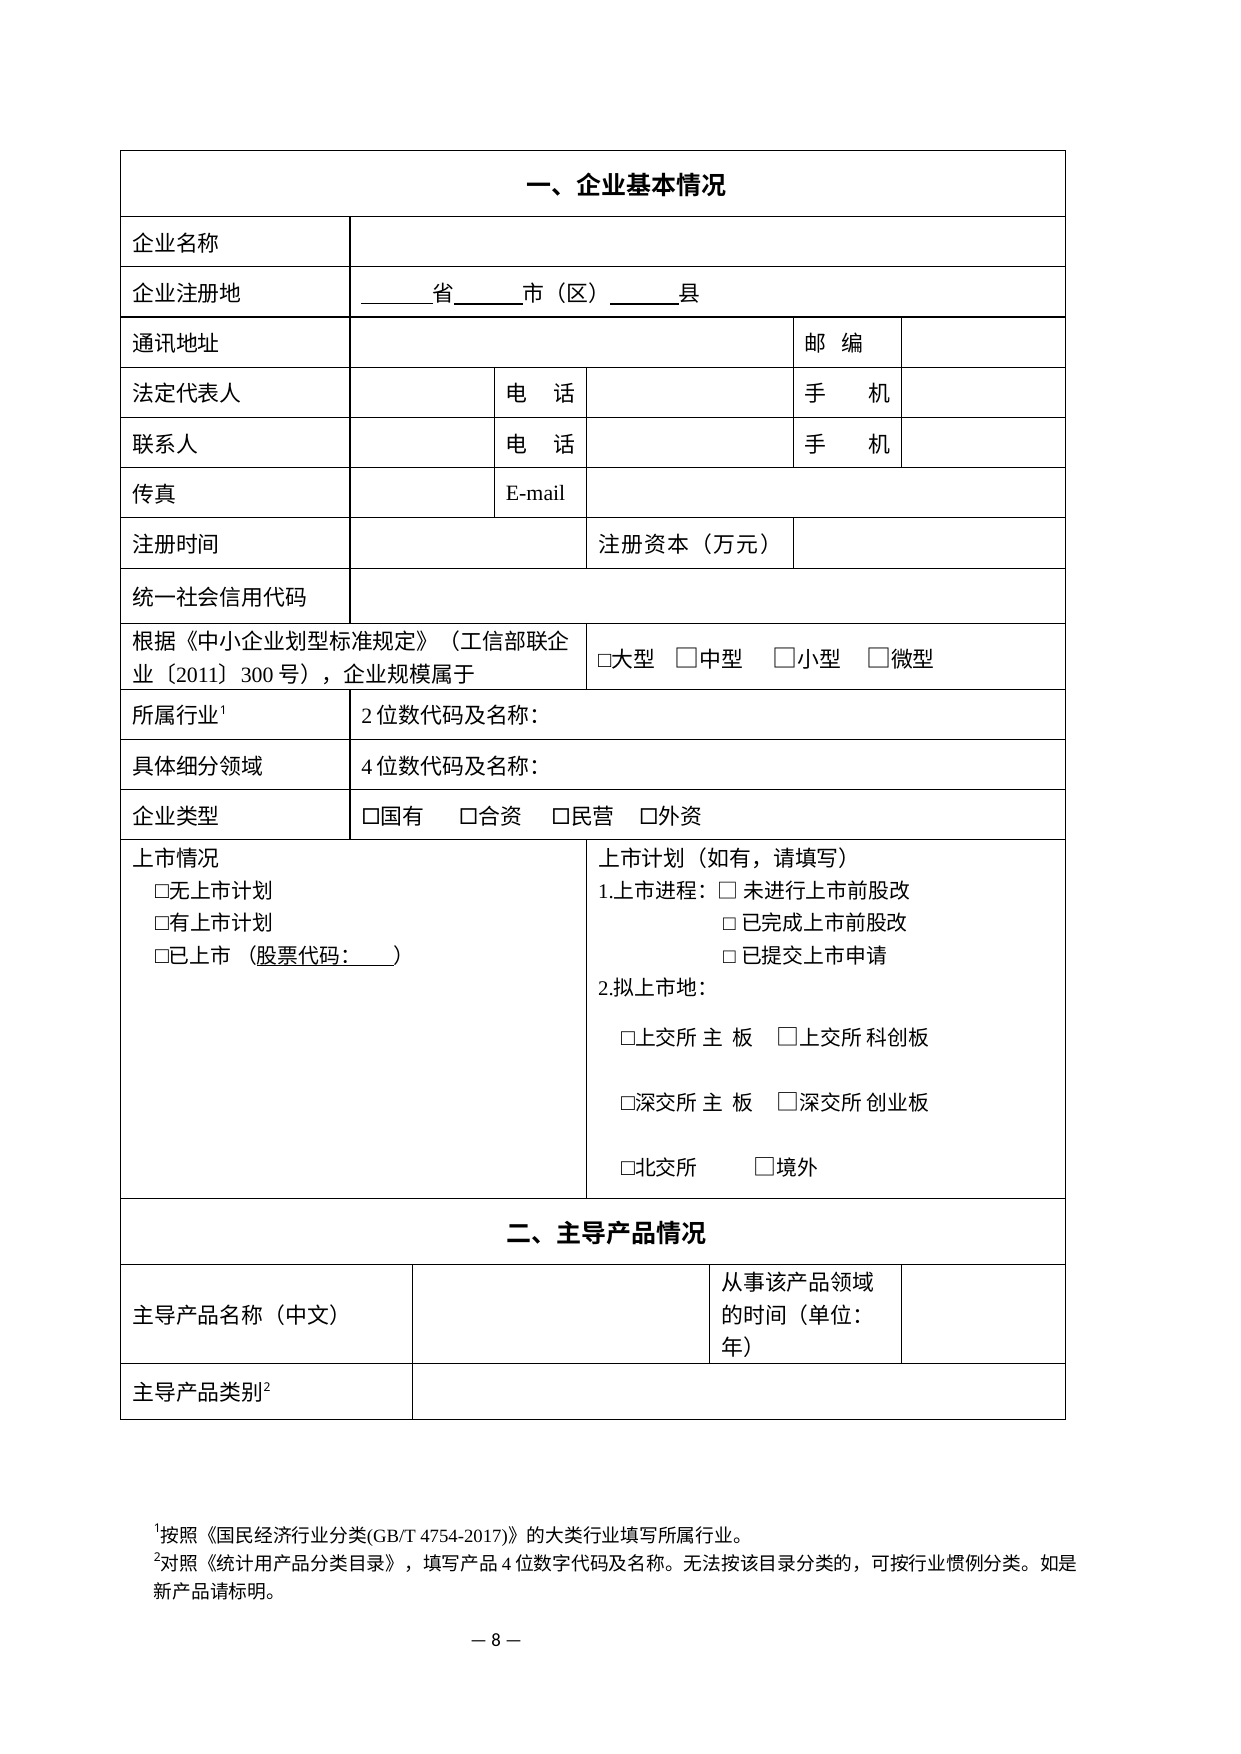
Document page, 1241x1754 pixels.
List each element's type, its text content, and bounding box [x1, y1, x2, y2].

table_cell 主导产品名称（中文） [121, 1265, 412, 1362]
table_cell 传真 [121, 468, 349, 517]
table_cell 统一社会信用代码 [121, 569, 349, 623]
table_cell [902, 318, 1065, 367]
table_cell 主导产品类别 [121, 1364, 412, 1419]
table_cell 手机 [794, 368, 901, 417]
table_cell [794, 518, 1065, 567]
table_cell [351, 318, 793, 367]
table_cell [351, 217, 1065, 266]
table_cell 省 市（区） 县 [351, 267, 1065, 316]
table_cell 电话 [495, 368, 586, 417]
table_cell [902, 1265, 1065, 1362]
table_cell [587, 468, 1065, 517]
table_cell 企业类型 [121, 790, 349, 839]
table_cell 国有 合资 民营 外资 [351, 790, 1065, 839]
table_cell [351, 368, 494, 417]
table_cell [351, 569, 1065, 623]
table_cell 电话 [495, 418, 586, 467]
table_cell 从事该产品领域的时间（单位：年） [710, 1265, 901, 1362]
table_cell 上市计划（如有，请填写） 1.上市进程：□ 未进行上市前股改 □ 已完成上市前股改 □ 已提交上市申请 2.拟上市地： □上交所 主 板 □上交所 科创板 □深交所 主 板 □深交所 创业板 □北交所 □境外 [587, 840, 1065, 1198]
table_cell 手机 [794, 418, 901, 467]
table_cell 联系人 [121, 418, 349, 467]
table_cell 企业名称 [121, 217, 349, 266]
table_cell 二、主导产品情况 [121, 1199, 1065, 1264]
table_cell [587, 368, 793, 417]
table_cell 注册资本（万元） [587, 518, 793, 567]
table_cell [351, 418, 494, 467]
table_cell 法定代表人 [121, 368, 349, 417]
table_cell [413, 1364, 1065, 1419]
table_cell 4位数代码及名称： [351, 740, 1065, 789]
table_cell 注册时间 [121, 518, 349, 567]
table_cell 企业注册地 [121, 267, 349, 316]
table_cell [902, 418, 1065, 467]
table_cell 邮 编 [794, 318, 901, 367]
table_cell [413, 1265, 709, 1362]
table_cell [587, 418, 793, 467]
table_cell [902, 368, 1065, 417]
table_cell 2位数代码及名称： [351, 690, 1065, 739]
table_cell 所属行业 [121, 690, 349, 739]
table_cell [351, 468, 494, 517]
table_cell E-mail [495, 468, 586, 517]
table_cell 上市情况 □无上市计划 □有上市计划 □已上市 （股票代码： ） [121, 840, 586, 1198]
table_header 一、企业基本情况 [121, 151, 1065, 216]
table_cell [351, 518, 586, 567]
table_cell □大型 □中型 □小型 □微型 [587, 624, 1065, 689]
table_cell 通讯地址 [121, 318, 349, 367]
table_cell 根据《中小企业划型标准规定》（工信部联企业〔2011〕300号），企业规模属于 [121, 624, 586, 689]
table_cell 具体细分领域 [121, 740, 349, 789]
